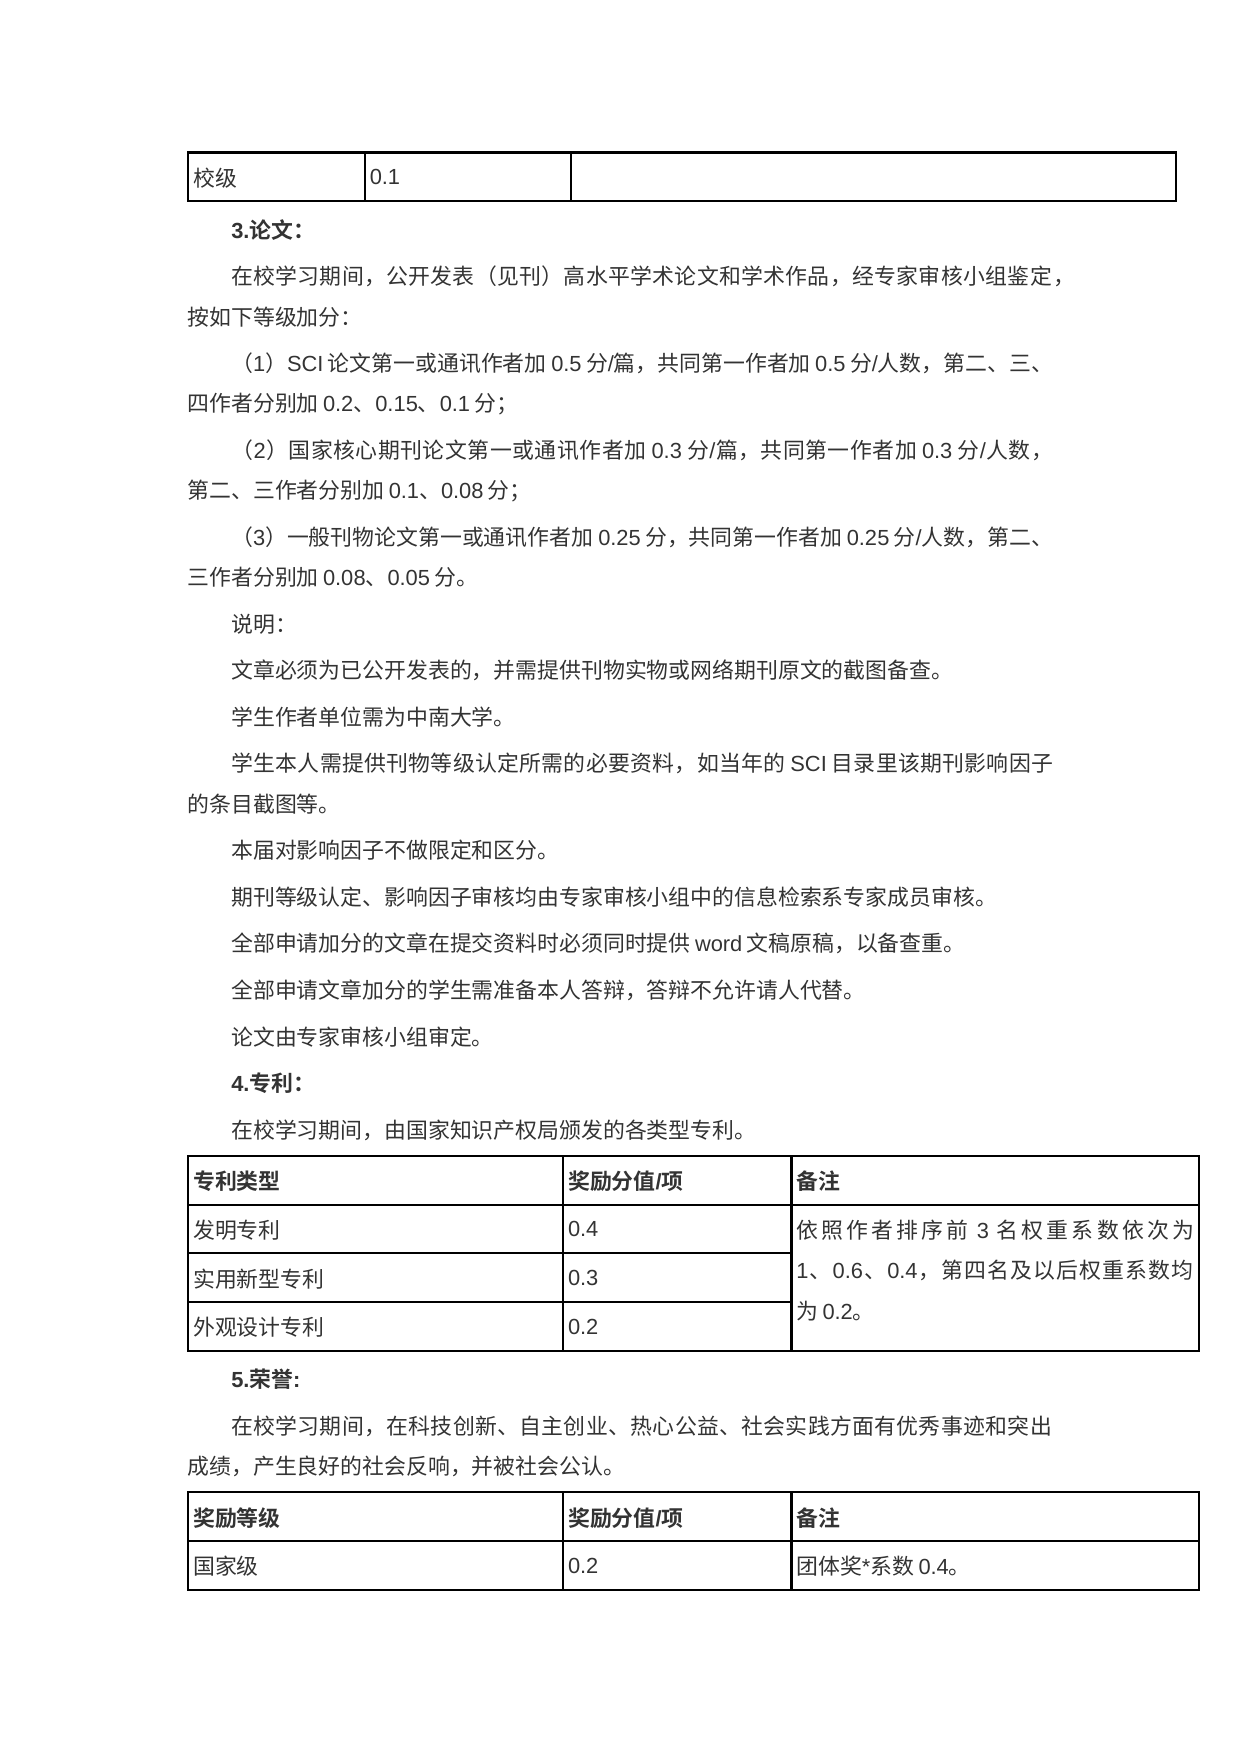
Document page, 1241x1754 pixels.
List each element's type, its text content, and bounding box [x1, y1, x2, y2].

table_cell 0.3 [564, 1254, 790, 1301]
text 在校学习期间，由国家知识产权局颁发的各类型专利。 [187, 1108, 1053, 1149]
text 5.荣誉: [187, 1358, 1053, 1398]
text 3.论文： [187, 208, 1053, 249]
table_cell 0.1 [366, 154, 570, 200]
text （2）国家核心期刊论文第一或通讯作者加0.3分/篇，共同第一作者加0.3分/人数，第二、三作者分别加0.1、0.08分； [187, 429, 1053, 509]
text 学生本人需提供刊物等级认定所需的必要资料，如当年的SCI目录里该期刊影响因子的条目截图等。 [187, 742, 1053, 823]
text 在校学习期间，在科技创新、自主创业、热心公益、社会实践方面有优秀事迹和突出成绩，产生良好的社会反响，并被社会公认。 [187, 1404, 1053, 1485]
table_cell 外观设计专利 [189, 1303, 562, 1349]
text 学生作者单位需为中南大学。 [187, 696, 1053, 736]
text 说明： [187, 602, 1053, 643]
text （1）SCI论文第一或通讯作者加0.5分/篇，共同第一作者加0.5分/人数，第二、三、四作者分别加0.2、0.15、0.1分； [187, 342, 1053, 422]
table_cell 实用新型专利 [189, 1254, 562, 1301]
table_header 奖励等级 [189, 1493, 562, 1540]
table_cell 国家级 [189, 1542, 562, 1588]
table_cell 校级 [189, 154, 364, 200]
text 本届对影响因子不做限定和区分。 [187, 829, 1053, 869]
table_header 备注 [793, 1493, 1198, 1540]
text 在校学习期间，公开发表（见刊）高水平学术论文和学术作品，经专家审核小组鉴定，按如下等级加分： [187, 255, 1053, 336]
text 论文由专家审核小组审定。 [187, 1015, 1053, 1056]
text （3）一般刊物论文第一或通讯作者加0.25分，共同第一作者加0.25分/人数，第二、三作者分别加0.08、0.05分。 [187, 516, 1053, 596]
table_cell 0.4 [564, 1206, 790, 1252]
text 期刊等级认定、影响因子审核均由专家审核小组中的信息检索系专家成员审核。 [187, 876, 1053, 916]
table_cell 团体奖*系数0.4。 [793, 1542, 1198, 1588]
table_cell 发明专利 [189, 1206, 562, 1252]
table_header 备注 [793, 1157, 1198, 1203]
table_cell 0.2 [564, 1542, 790, 1588]
text 全部申请文章加分的学生需准备本人答辩，答辩不允许请人代替。 [187, 969, 1053, 1009]
table_header 专利类型 [189, 1157, 562, 1203]
table_cell 0.2 [564, 1303, 790, 1349]
text 4.专利： [187, 1062, 1053, 1102]
text 文章必须为已公开发表的，并需提供刊物实物或网络期刊原文的截图备查。 [187, 649, 1053, 689]
table_header 奖励分值/项 [564, 1493, 790, 1540]
table_cell 依照作者排序前3名权重系数依次为1、0.6、0.4，第四名及以后权重系数均为0.2。 [793, 1206, 1198, 1349]
text 全部申请加分的文章在提交资料时必须同时提供word文稿原稿，以备查重。 [187, 922, 1053, 962]
table_header 奖励分值/项 [564, 1157, 790, 1203]
